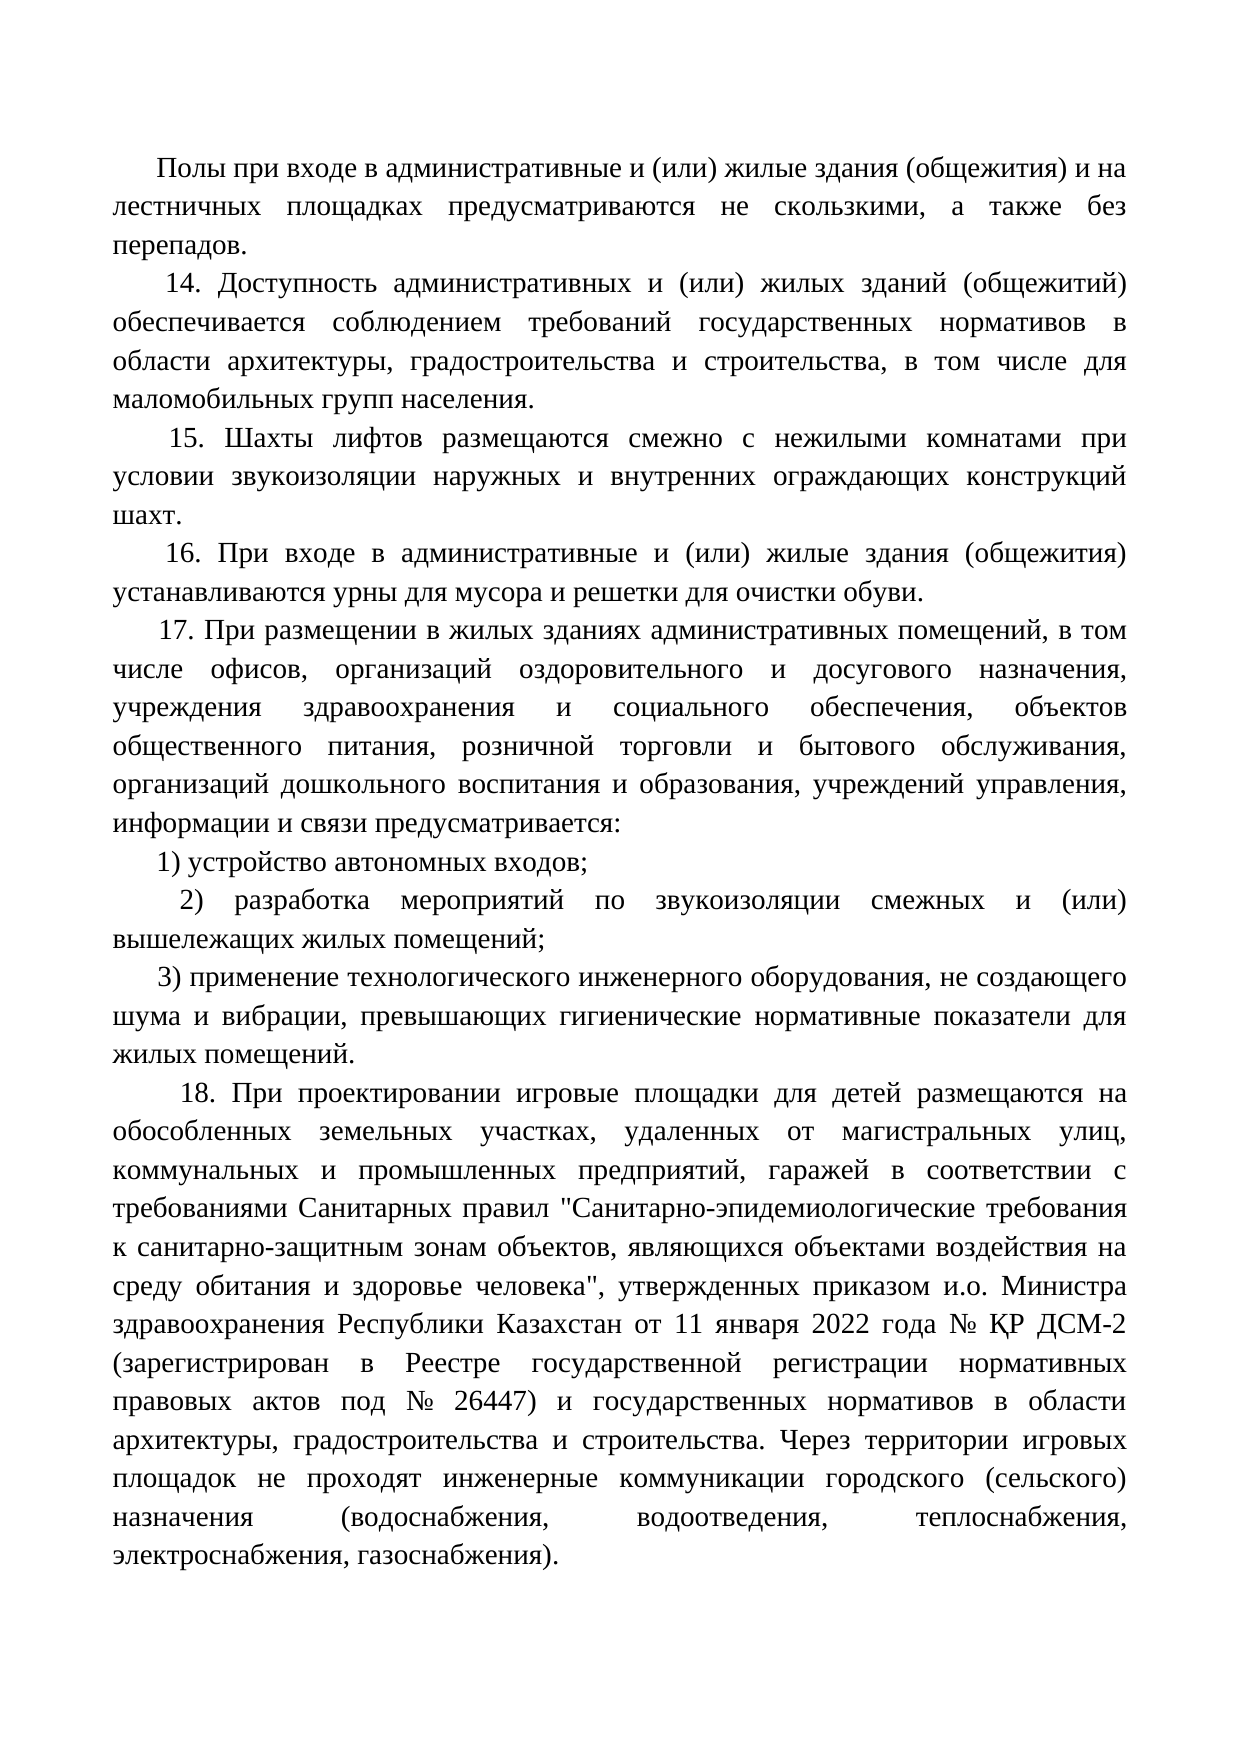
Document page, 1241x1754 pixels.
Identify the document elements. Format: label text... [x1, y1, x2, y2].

text 14. Доступность административных и (или) жилых зданий (общежитий) обеспечивается соблюдением требований государственных нормативов в области архитектуры, градостроительства и строительства, в том числе для маломобильных групп населения. [112, 266, 1128, 415]
text 2) разработка мероприятий по звукоизоляции смежных и (или) вышележащих жилых помещений; [112, 882, 1128, 954]
text 3) применение технологического инженерного оборудования, не создающего шума и вибрации, превышающих гигиенические нормативные показатели для жилых помещений. [112, 959, 1128, 1070]
text 16. При входе в административные и (или) жилые здания (общежития) устанавливаются урны для мусора и решетки для очистки обуви. [112, 535, 1128, 607]
text 15. Шахты лифтов размещаются смежно с нежилыми комнатами при условии звукоизоляции наружных и внутренних ограждающих конструкций шахт. [112, 420, 1128, 530]
text 1) устройство автономных входов; [112, 844, 1128, 877]
text Полы при входе в административные и (или) жилые здания (общежития) и на лестничных площадках предусматриваются не скользкими, а также без перепадов. [112, 150, 1128, 261]
text 17. При размещении в жилых зданиях административных помещений, в том числе офисов, организаций оздоровительного и досугового назначения, учреждения здравоохранения и социального обеспечения, объектов общественного питания, розничной торговли и бытового обслуживания, организаций дошкольного воспитания и образования, учреждений управления, информации и связи предусматривается: [112, 612, 1128, 839]
text 18. При проектировании игровые площадки для детей размещаются на обособленных земельных участках, удаленных от магистральных улиц, коммунальных и промышленных предприятий, гаражей в соответствии с требованиями Санитарных правил "Санитарно-эпидемиологические требования к санитарно-защитным зонам объектов, являющихся объектами воздействия на среду обитания и здоровье человека", утвержденных приказом и.о. Министра здравоохранения Республики Казахстан от 11 января 2022 года № ҚР ДСМ-2 (зарегистрирован в Реестре государственной регистрации нормативных правовых актов под № 26447) и государственных нормативов в области архитектуры, градостроительства и строительства. Через территории игровых площадок не проходят инженерные коммуникации городского (сельского) назначения (водоснабжения, водоотведения, теплоснабжения, электроснабжения, газоснабжения). [112, 1075, 1128, 1571]
